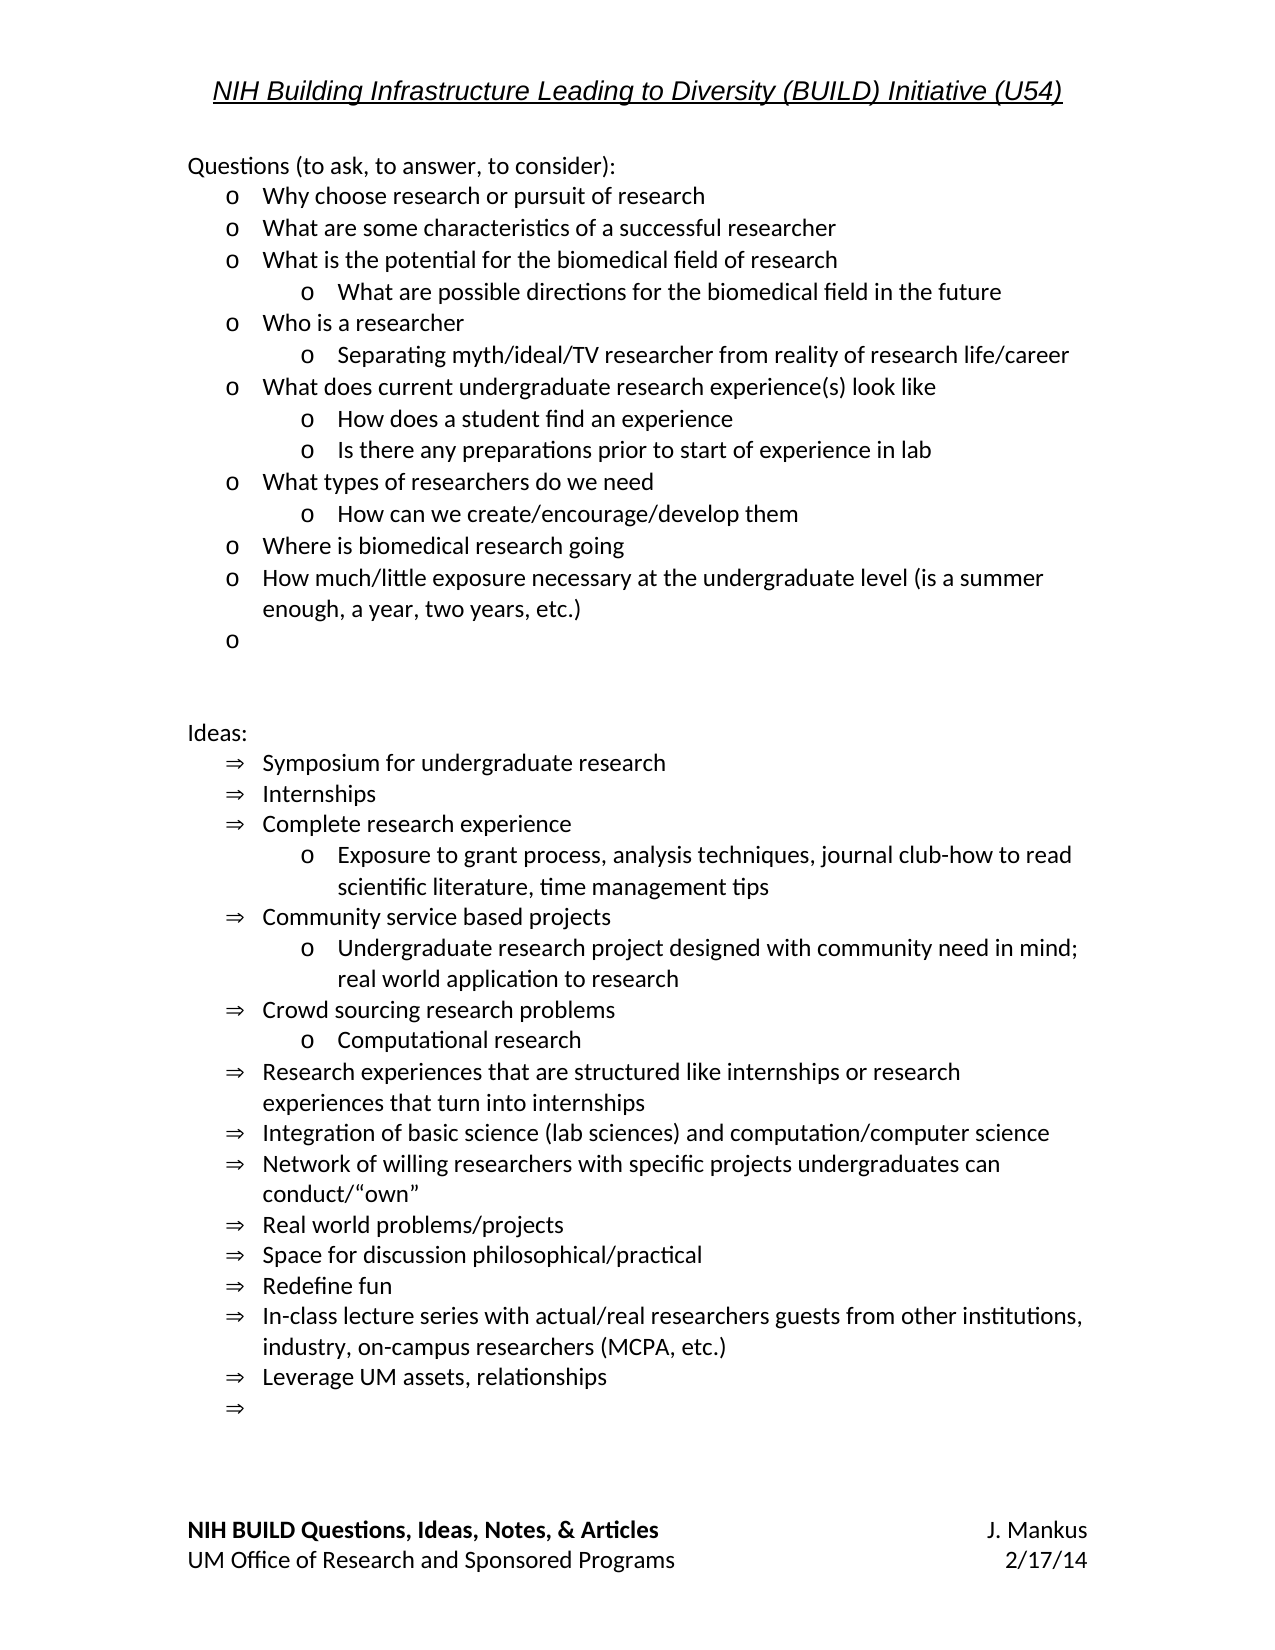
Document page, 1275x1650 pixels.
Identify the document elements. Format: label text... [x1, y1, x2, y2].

list Undergraduate research project designed with community need in mind; real world application to research [300, 932, 1087, 994]
list Separating myth/ideal/TV researcher from reality of research life/career [300, 339, 1087, 371]
list What are some characteristics of a successful researcher [225, 212, 1087, 244]
list Research experiences that are structured like internships or research experiences that turn into internships [225, 1056, 1087, 1117]
list In-class lecture series with actual/real researchers guests from other institutions, industry, on-campus researchers (MCPA, etc.) [225, 1301, 1087, 1362]
list Where is biomedical research going [225, 530, 1087, 562]
list How can we create/encourage/develop them [300, 498, 1087, 530]
list Redefine fun [225, 1270, 1087, 1301]
list Network of willing researchers with specific projects undergraduates can conduct/“own” [225, 1148, 1087, 1209]
list Internships [225, 778, 1087, 808]
list Exposure to grant process, analysis techniques, journal club-how to read scientific literature, time management tips [300, 839, 1087, 901]
list Symposium for undergraduate research [225, 747, 1087, 778]
list Integration of basic science (lab sciences) and computation/computer science [225, 1117, 1087, 1148]
list What are possible directions for the biomedical field in the future [300, 276, 1087, 308]
list Real world problems/projects [225, 1209, 1087, 1239]
text Questions (to ask, to answer, to consider): [187, 150, 1087, 181]
list Why choose research or pursuit of research [225, 181, 1087, 212]
list Computational research [300, 1024, 1087, 1056]
list Leverage UM assets, relationships [225, 1362, 1087, 1392]
list Complete research experience [225, 808, 1087, 839]
list What does current undergraduate research experience(s) look like [225, 371, 1087, 403]
list How much/little exposure necessary at the undergraduate level (is a summer enough, a year, two years, etc.) [225, 562, 1087, 624]
list Who is a researcher [225, 308, 1087, 339]
list Is there any preparations prior to start of experience in lab [300, 435, 1087, 466]
list What is the potential for the biomedical field of research [225, 244, 1087, 276]
text Ideas: [187, 717, 1087, 747]
list Crowd sourcing research problems [225, 994, 1087, 1024]
list Community service based projects [225, 901, 1087, 932]
list What types of researchers do we need [225, 466, 1087, 498]
list How does a student find an experience [300, 403, 1087, 435]
list Space for discussion philosophical/practical [225, 1239, 1087, 1270]
